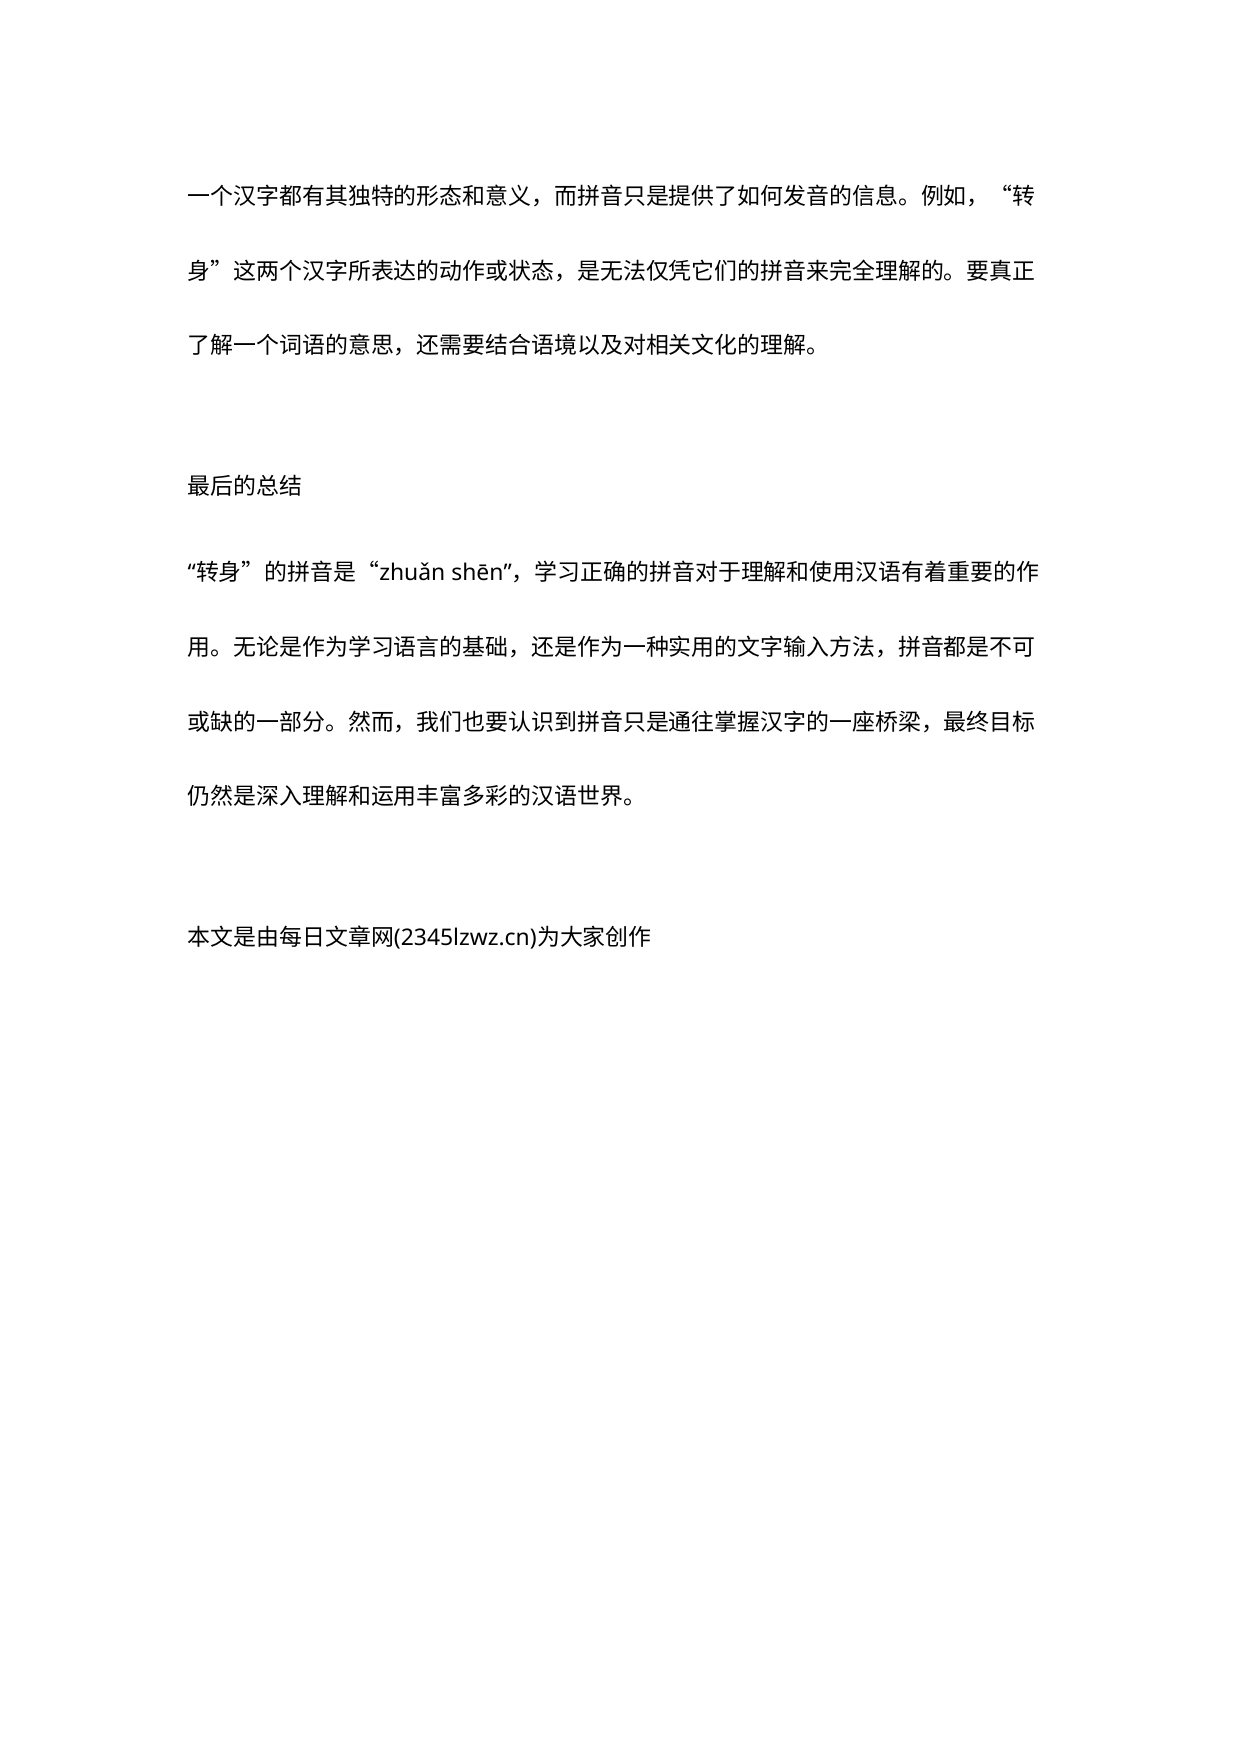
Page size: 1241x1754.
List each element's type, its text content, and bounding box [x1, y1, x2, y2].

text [187, 162, 1053, 376]
text 最后的总结 [187, 452, 1053, 517]
text 本文是由每日文章网(2345lzwz.cn)为大家创作 [187, 903, 1053, 968]
text “转身”的拼音是“zhuǎn shēn”，学习正确的拼音对于理解和使用汉语有着重要的作用。无论是作为学习语言的基础，还是作为一种实用的文字输入方法，拼音都是不可或缺的一部分。然而，我们也要认识到拼音只是通往掌握汉字的一座桥梁，最终目标仍然是深入理解和运用丰富多彩的汉语世界。 [187, 538, 1053, 827]
